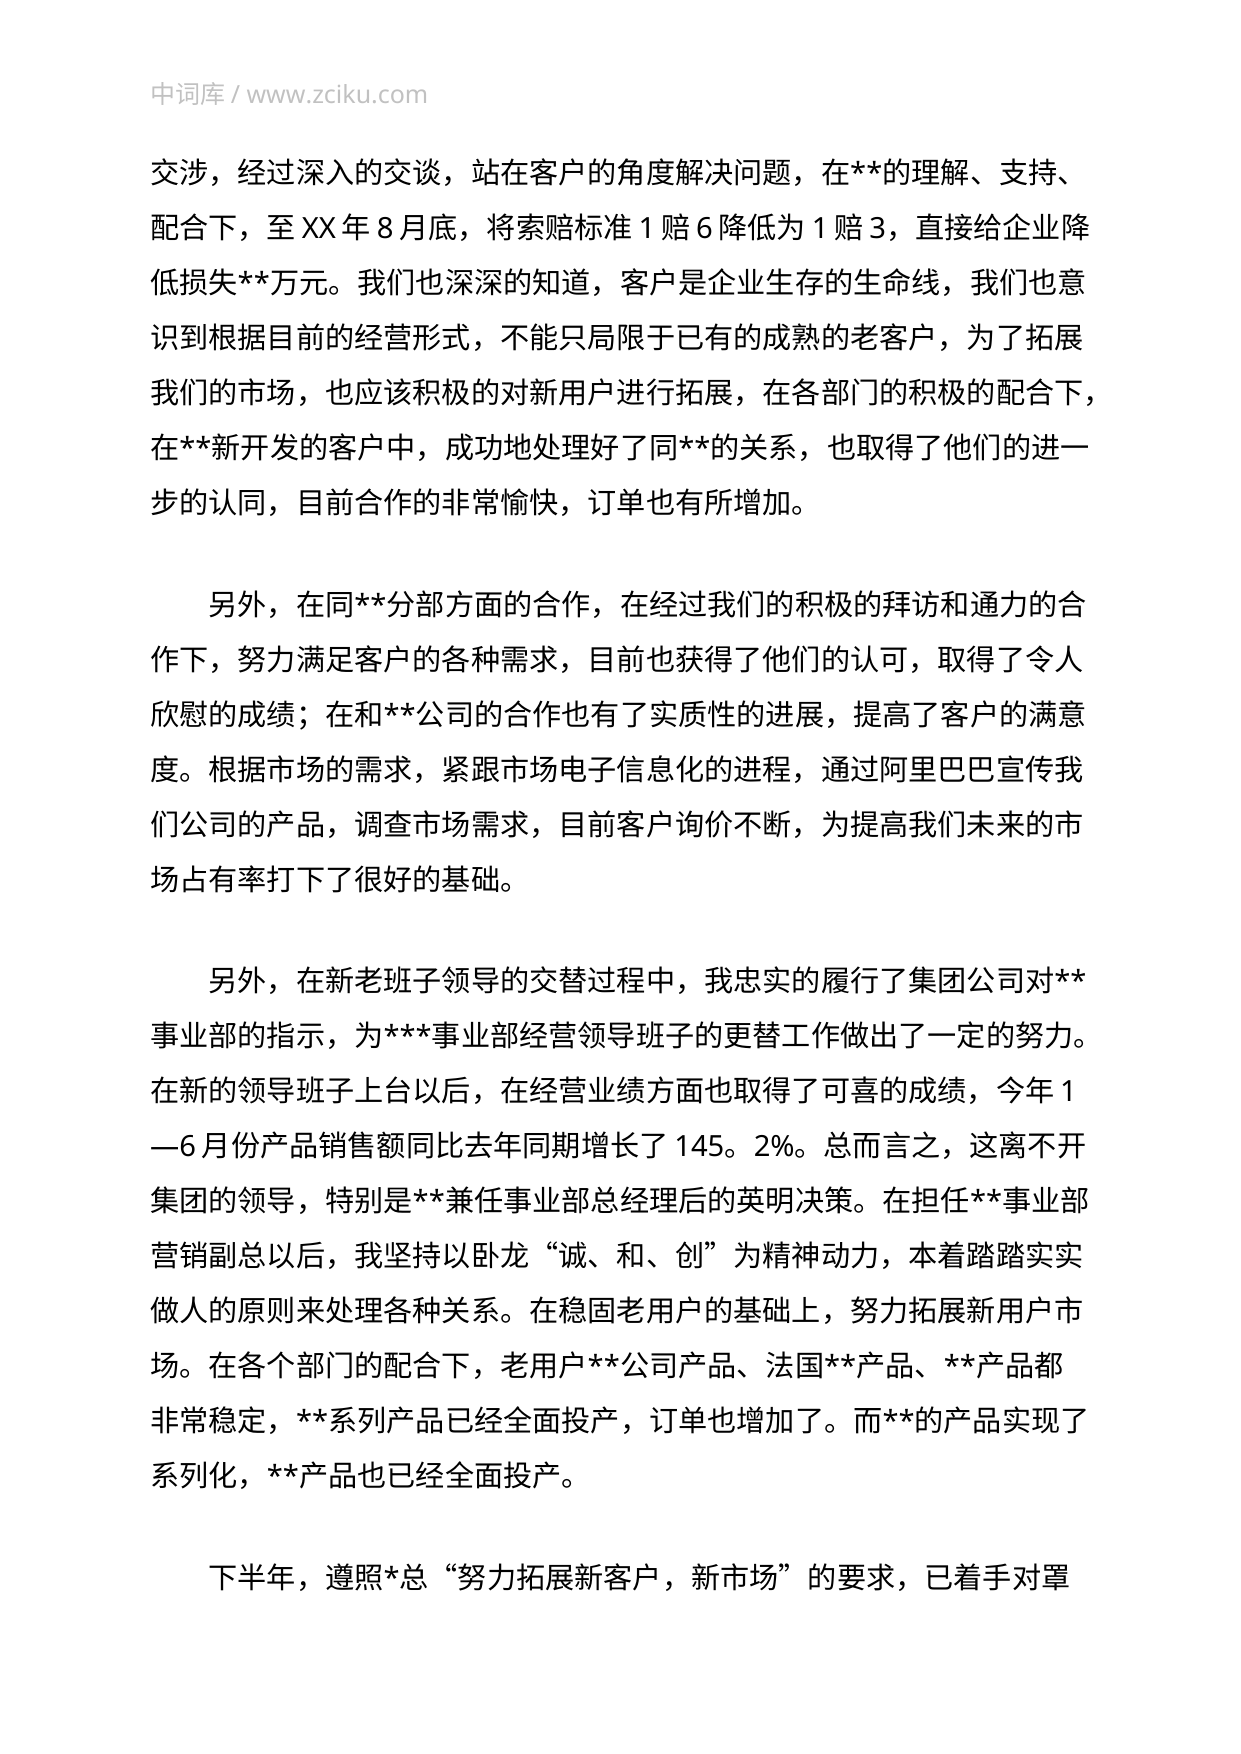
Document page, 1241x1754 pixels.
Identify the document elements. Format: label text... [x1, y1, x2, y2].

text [150, 150, 1090, 522]
text 另外，在新老班子领导的交替过程中，我忠实的履行了集团公司对**事业部的指示，为***事业部经营领导班子的更替工作做出了一定的努力。在新的领导班子上台以后，在经营业绩方面也取得了可喜的成绩，今年1—6月份产品销售额同比去年同期增长了145。2%。总而言之，这离不开集团的领导，特别是**兼任事业部总经理后的英明决策。在担任**事业部营销副总以后，我坚持以卧龙“诚、和、创”为精神动力，本着踏踏实实做人的原则来处理各种关系。在稳固老用户的基础上，努力拓展新用户市场。在各个部门的配合下，老用户**公司产品、法国**产品、**产品都非常稳定，**系列产品已经全面投产，订单也增加了。而**的产品实现了系列化，**产品也已经全面投产。 [150, 958, 1090, 1495]
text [150, 1555, 1090, 1597]
text 另外，在同**分部方面的合作，在经过我们的积极的拜访和通力的合作下，努力满足客户的各种需求，目前也获得了他们的认可，取得了令人欣慰的成绩；在和**公司的合作也有了实质性的进展，提高了客户的满意度。根据市场的需求，紧跟市场电子信息化的进程，通过阿里巴巴宣传我们公司的产品，调查市场需求，目前客户询价不断，为提高我们未来的市场占有率打下了很好的基础。 [150, 582, 1090, 898]
